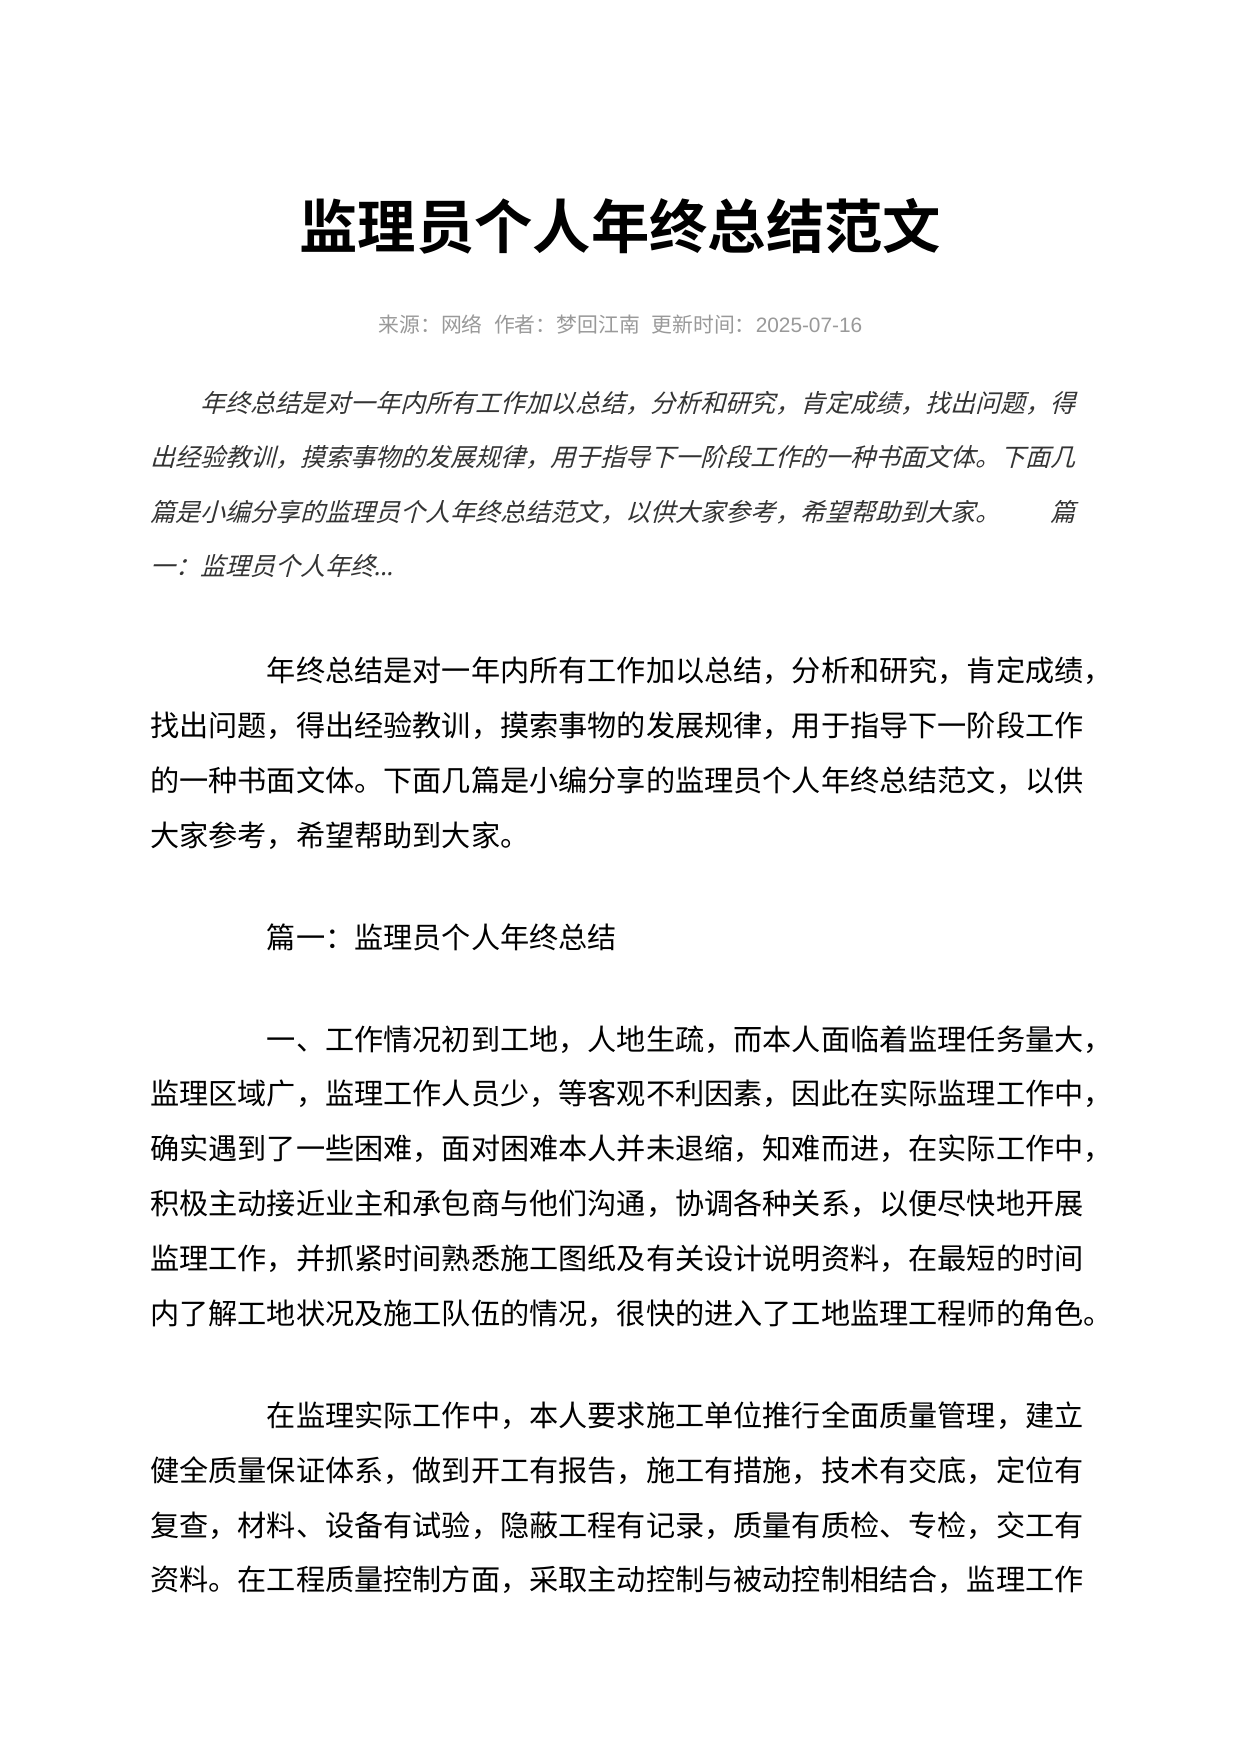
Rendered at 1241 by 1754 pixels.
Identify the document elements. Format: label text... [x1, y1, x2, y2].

text 一、工作情况初到工地，人地生疏，而本人面临着监理任务量大，监理区域广，监理工作人员少，等客观不利因素，因此在实际监理工作中，确实遇到了一些困难，面对困难本人并未退缩，知难而进，在实际工作中，积极主动接近业主和承包商与他们沟通，协调各种关系，以便尽快地开展监理工作，并抓紧时间熟悉施工图纸及有关设计说明资料，在最短的时间内了解工地状况及施工队伍的情况，很快的进入了工地监理工程师的角色。 [150, 1016, 1090, 1333]
subtitle 监理员个人年终总结范文 [150, 181, 1090, 266]
text 来源：网络 作者：梦回江南 更新时间：2025-07-16 [150, 313, 1090, 337]
text 篇一：监理员个人年终总结 [150, 914, 1090, 957]
text 年终总结是对一年内所有工作加以总结，分析和研究，肯定成绩，找出问题，得出经验教训，摸索事物的发展规律，用于指导下一阶段工作的一种书面文体。下面几篇是小编分享的监理员个人年终总结范文，以供大家参考，希望帮助到大家。 [150, 648, 1090, 855]
text 年终总结是对一年内所有工作加以总结，分析和研究，肯定成绩，找出问题，得出经验教训，摸索事物的发展规律，用于指导下一阶段工作的一种书面文体。下面几篇是小编分享的监理员个人年终总结范文，以供大家参考，希望帮助到大家。 篇一：监理员个人年终... [150, 383, 1090, 583]
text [150, 1392, 1090, 1599]
